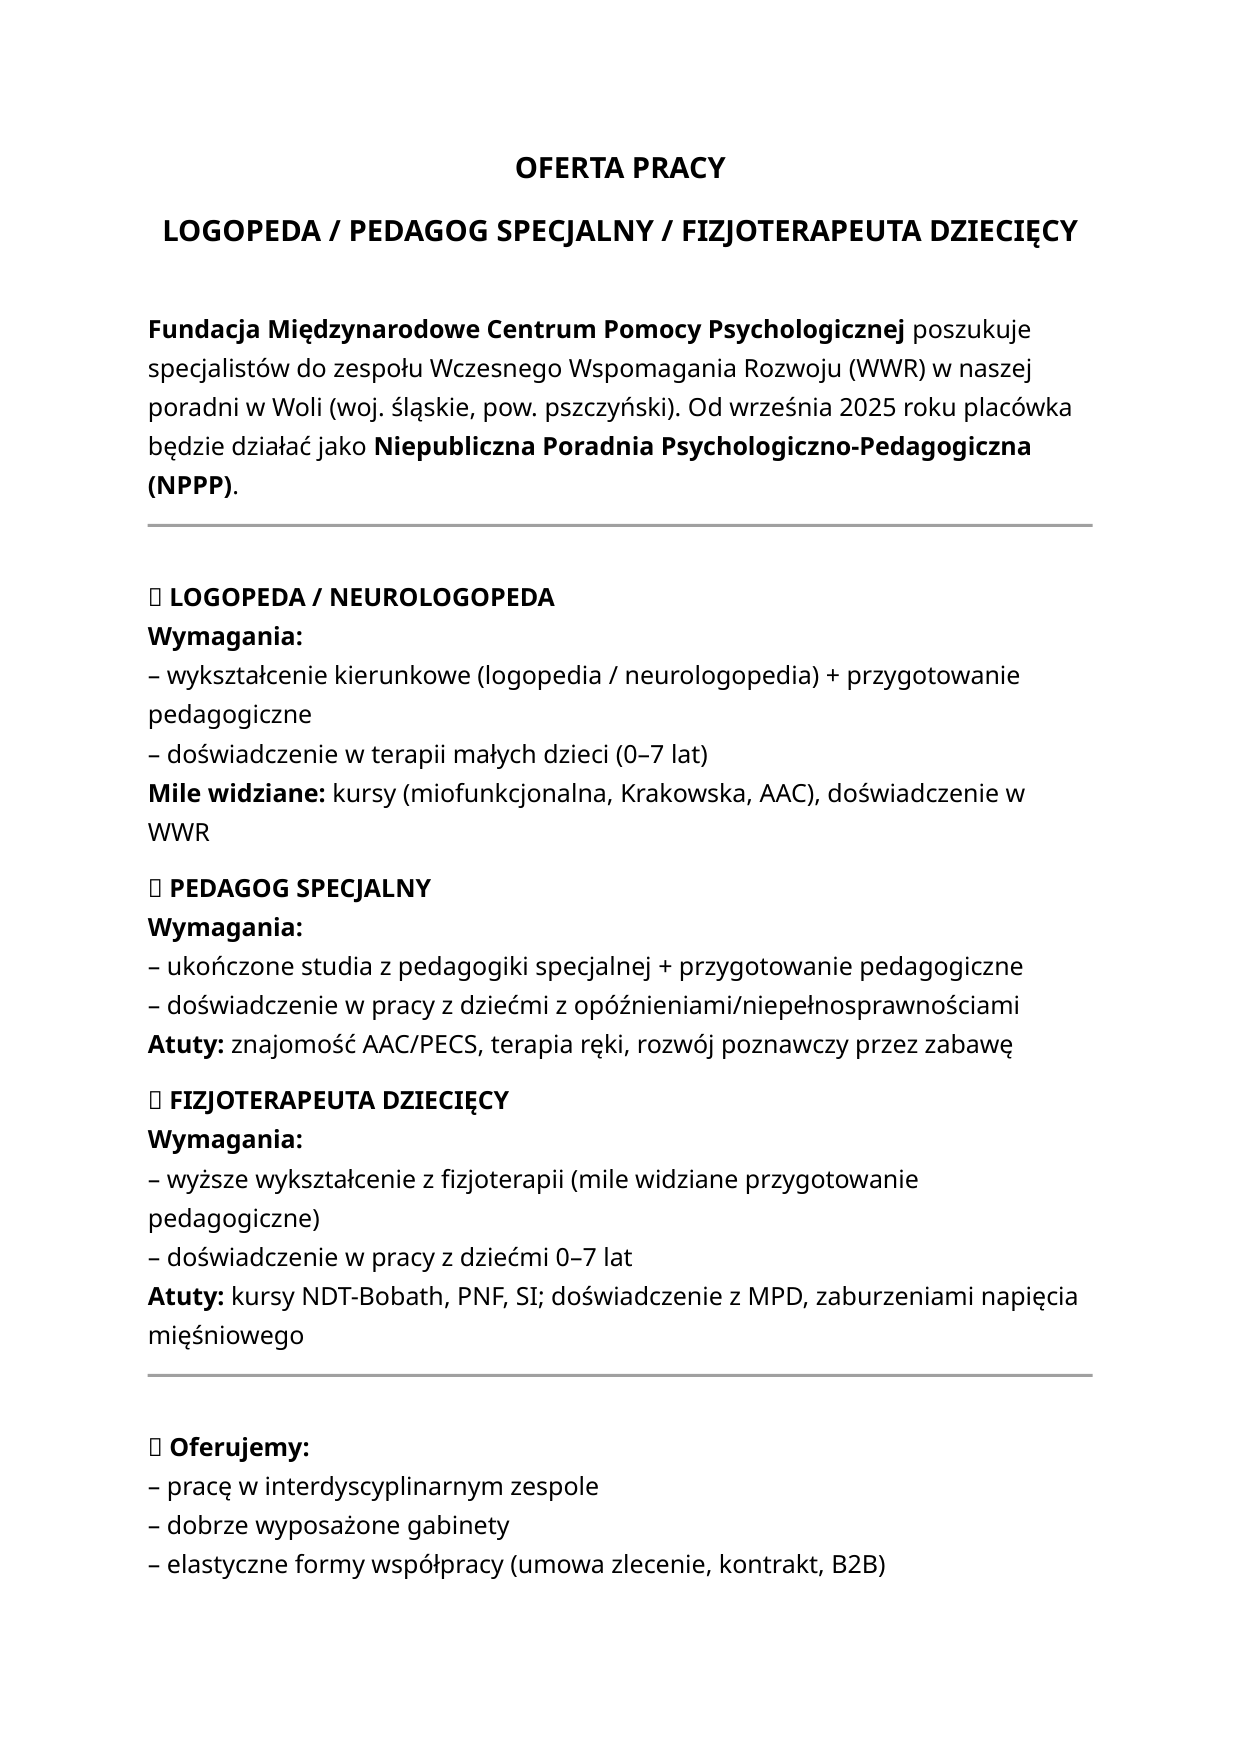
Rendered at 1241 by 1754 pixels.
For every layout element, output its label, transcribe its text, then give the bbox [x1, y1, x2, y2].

text LOGOPEDA / PEDAGOG SPECJALNY / FIZJOTERAPEUTA DZIECIĘCY [148, 210, 1093, 249]
text OFERTA PRACY [148, 148, 1093, 187]
text Fundacja Międzynarodowe Centrum Pomocy Psychologicznej poszukuje specjalistów do zespołu Wczesnego Wspomagania Rozwoju (WWR) w naszej poradni w Woli (woj. śląskie, pow. pszczyński). Od września 2025 roku placówka będzie działać jako Niepubliczna Poradnia Psychologiczno-Pedagogiczna (NPPP). [148, 272, 1093, 502]
text 🔹 LOGOPEDA / NEUROLOGOPEDA Wymagania: – wykształcenie kierunkowe (logopedia / neurologopedia) + przygotowanie pedagogiczne – doświadczenie w terapii małych dzieci (0–7 lat) Mile widziane: kursy (miofunkcjonalna, Krakowska, AAC), doświadczenie w WWR [148, 580, 1093, 849]
text 🔹 FIZJOTERAPEUTA DZIECIĘCY Wymagania: – wyższe wykształcenie z fizjoterapii (mile widziane przygotowanie pedagogiczne) – doświadczenie w pracy z dziećmi 0–7 lat Atuty: kursy NDT-Bobath, PNF, SI; doświadczenie z MPD, zaburzeniami napięcia mięśniowego [148, 1083, 1093, 1352]
text 🔹 PEDAGOG SPECJALNY Wymagania: – ukończone studia z pedagogiki specjalnej + przygotowanie pedagogiczne – doświadczenie w pracy z dziećmi z opóźnieniami/niepełnosprawnościami Atuty: znajomość AAC/PECS, terapia ręki, rozwój poznawczy przez zabawę [148, 871, 1093, 1061]
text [148, 1430, 1093, 1581]
